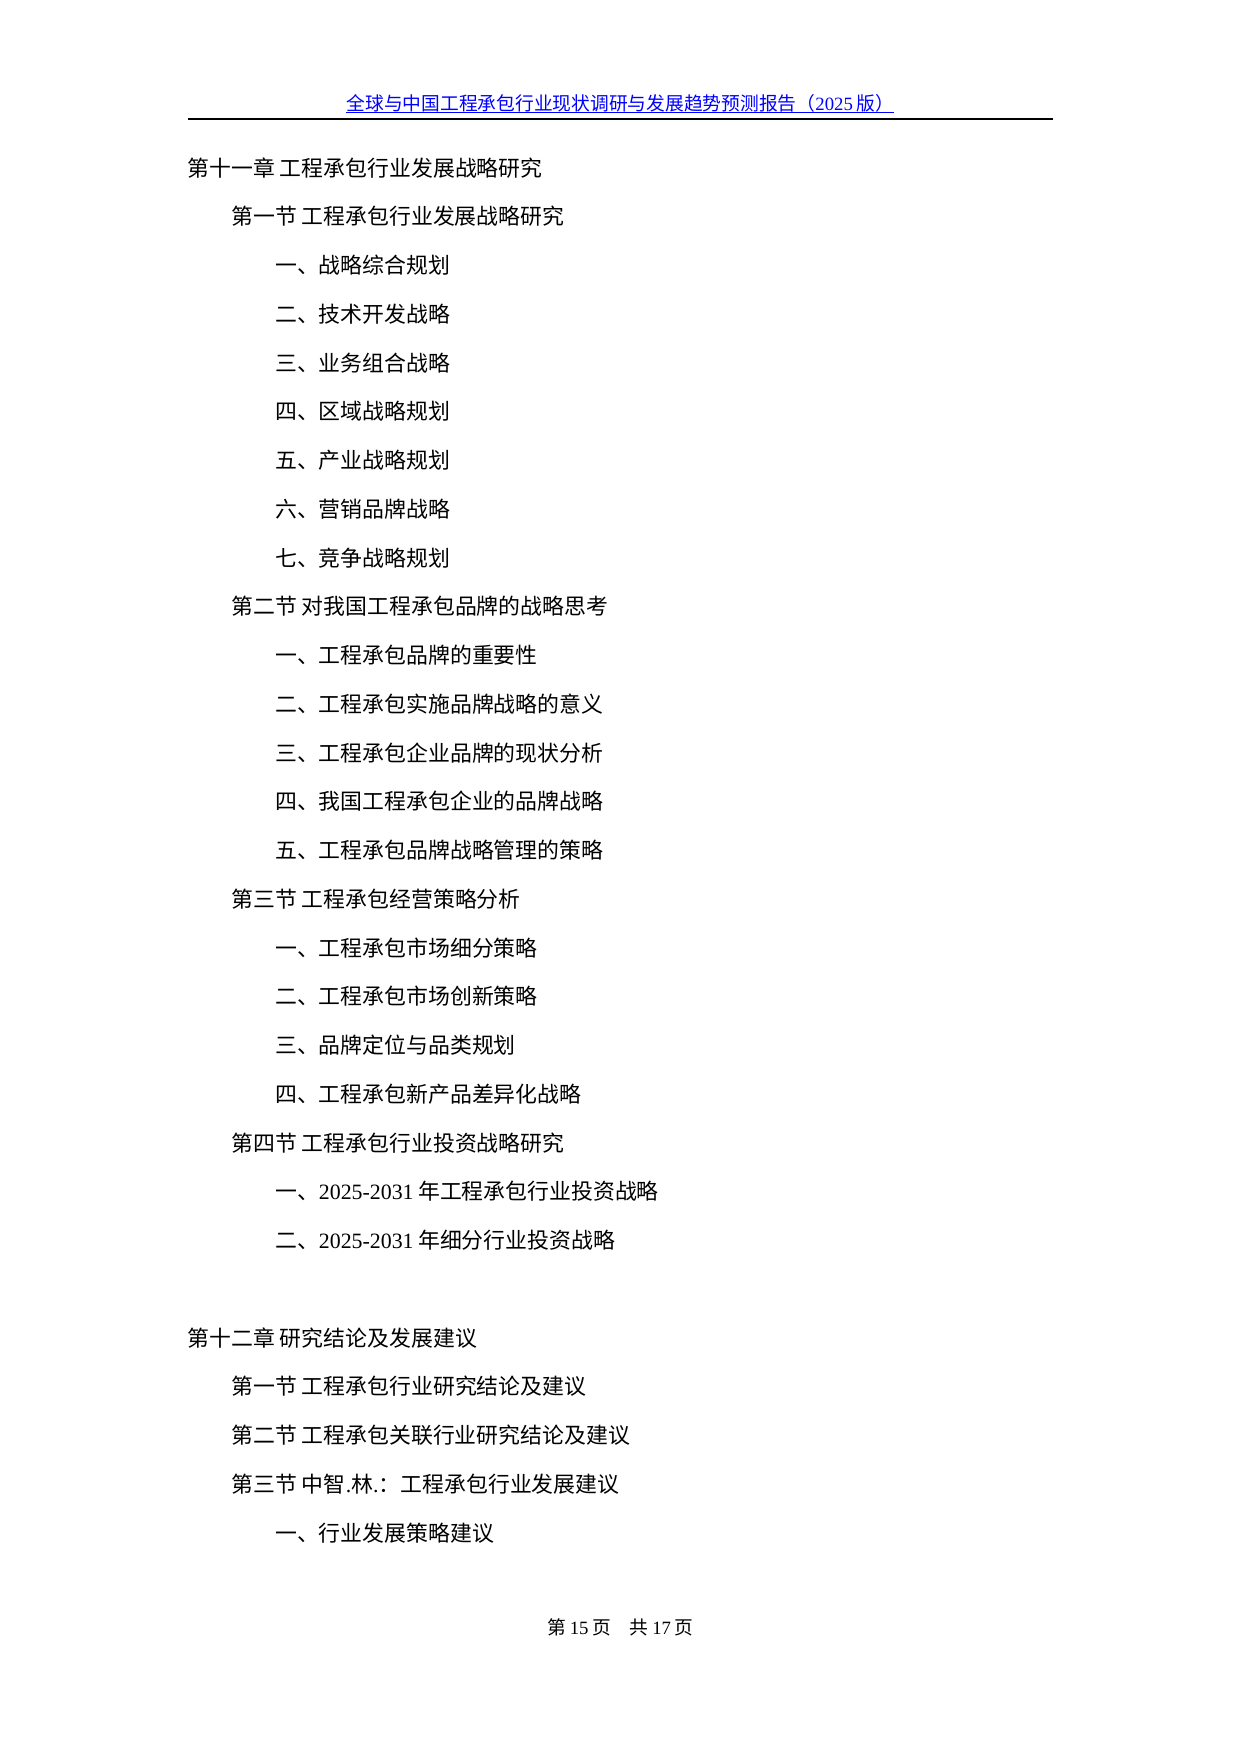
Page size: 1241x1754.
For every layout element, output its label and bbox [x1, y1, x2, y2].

text [187, 150, 1053, 1548]
